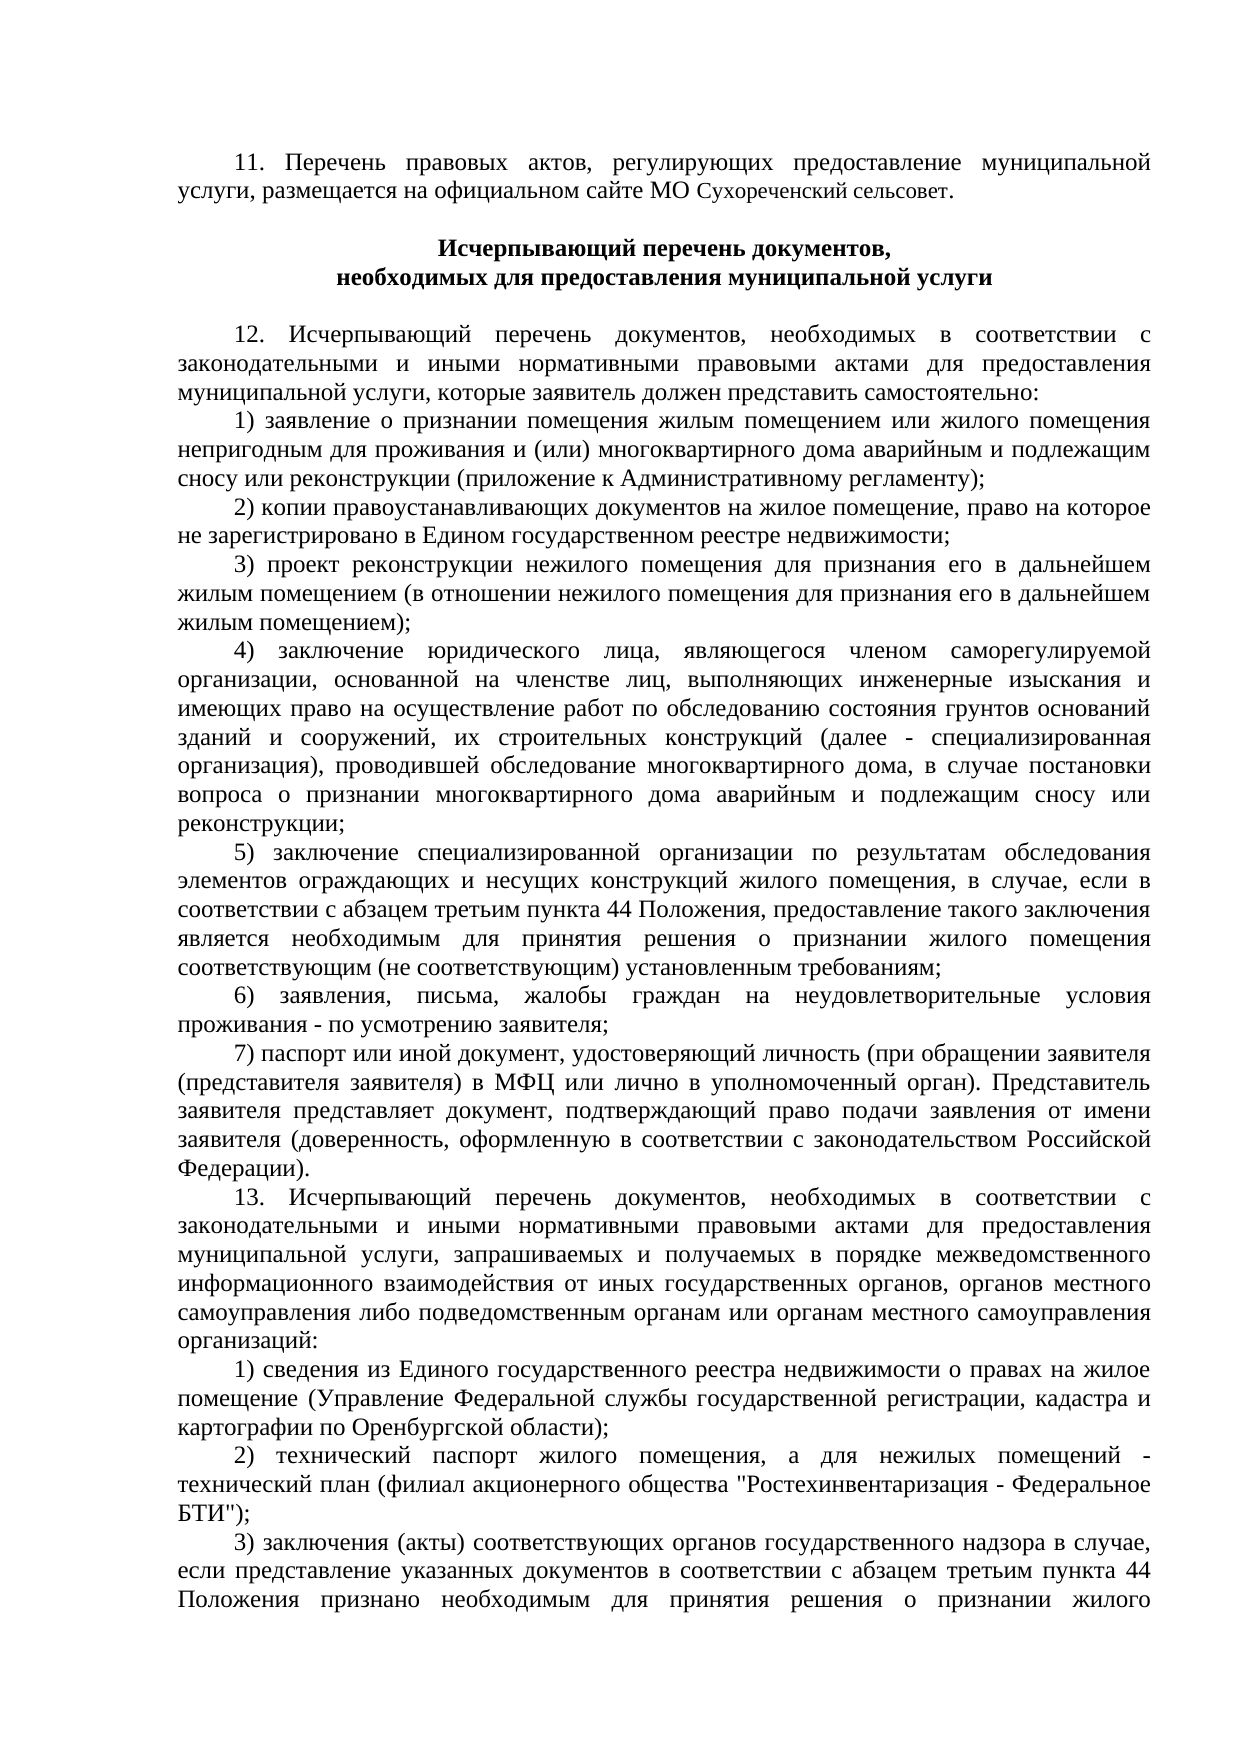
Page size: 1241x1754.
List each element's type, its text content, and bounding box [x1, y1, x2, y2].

text 2) копии правоустанавливающих документов на жилое помещение, право на которое не зарегистрировано в Едином государственном реестре недвижимости; [177, 492, 1152, 549]
text 13. Исчерпывающий перечень документов, необходимых в соответствии с законодательными и иными нормативными правовыми актами для предоставления муниципальной услуги, запрашиваемых и получаемых в порядке межведомственного информационного взаимодействия от иных государственных органов, органов местного самоуправления либо подведомственным органам или органам местного самоуправления организаций: [177, 1182, 1152, 1354]
text 7) паспорт или иной документ, удостоверяющий личность (при обращении заявителя (представителя заявителя) в МФЦ или лично в уполномоченный орган). Представитель заявителя представляет документ, подтверждающий право подачи заявления от имени заявителя (доверенность, оформленную в соответствии с законодательством Российской Федерации). [177, 1038, 1152, 1182]
text 11. Перечень правовых актов, регулирующих предоставление муниципальной услуги, размещается на официальном сайте МО Сухореченский сельсовет. [177, 147, 1152, 204]
text 3) проект реконструкции нежилого помещения для признания его в дальнейшем жилым помещением (в отношении нежилого помещения для признания его в дальнейшем жилым помещением); [177, 549, 1152, 636]
text 1) сведения из Единого государственного реестра недвижимости о правах на жилое помещение (Управление Федеральной службы государственной регистрации, кадастра и картографии по Оренбургской области); [177, 1354, 1152, 1441]
title необходимых для предоставления муниципальной услуги [177, 262, 1152, 291]
text 1) заявление о признании помещения жилым помещением или жилого помещения непригодным для проживания и (или) многоквартирного дома аварийным и подлежащим сносу или реконструкции (приложение к Административному регламенту); [177, 406, 1152, 492]
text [177, 1527, 1152, 1613]
text 4) заключение юридического лица, являющегося членом саморегулируемой организации, основанной на членстве лиц, выполняющих инженерные изыскания и имеющих право на осуществление работ по обследованию состояния грунтов оснований зданий и сооружений, их строительных конструкций (далее - специализированная организация), проводившей обследование многоквартирного дома, в случае постановки вопроса о признании многоквартирного дома аварийным и подлежащим сносу или реконструкции; [177, 636, 1152, 837]
text 12. Исчерпывающий перечень документов, необходимых в соответствии с законодательными и иными нормативными правовыми актами для предоставления муниципальной услуги, которые заявитель должен представить самостоятельно: [177, 319, 1152, 406]
text 5) заключение специализированной организации по результатам обследования элементов ограждающих и несущих конструкций жилого помещения, в случае, если в соответствии с абзацем третьим пункта 44 Положения, предоставление такого заключения является необходимым для принятия решения о признании жилого помещения соответствующим (не соответствующим) установленным требованиям; [177, 837, 1152, 981]
title Исчерпывающий перечень документов, [177, 233, 1152, 262]
text 2) технический паспорт жилого помещения, а для нежилых помещений - технический план (филиал акционерного общества "Ростехинвентаризация - Федеральное БТИ"); [177, 1441, 1152, 1527]
text 6) заявления, письма, жалобы граждан на неудовлетворительные условия проживания - по усмотрению заявителя; [177, 981, 1152, 1038]
